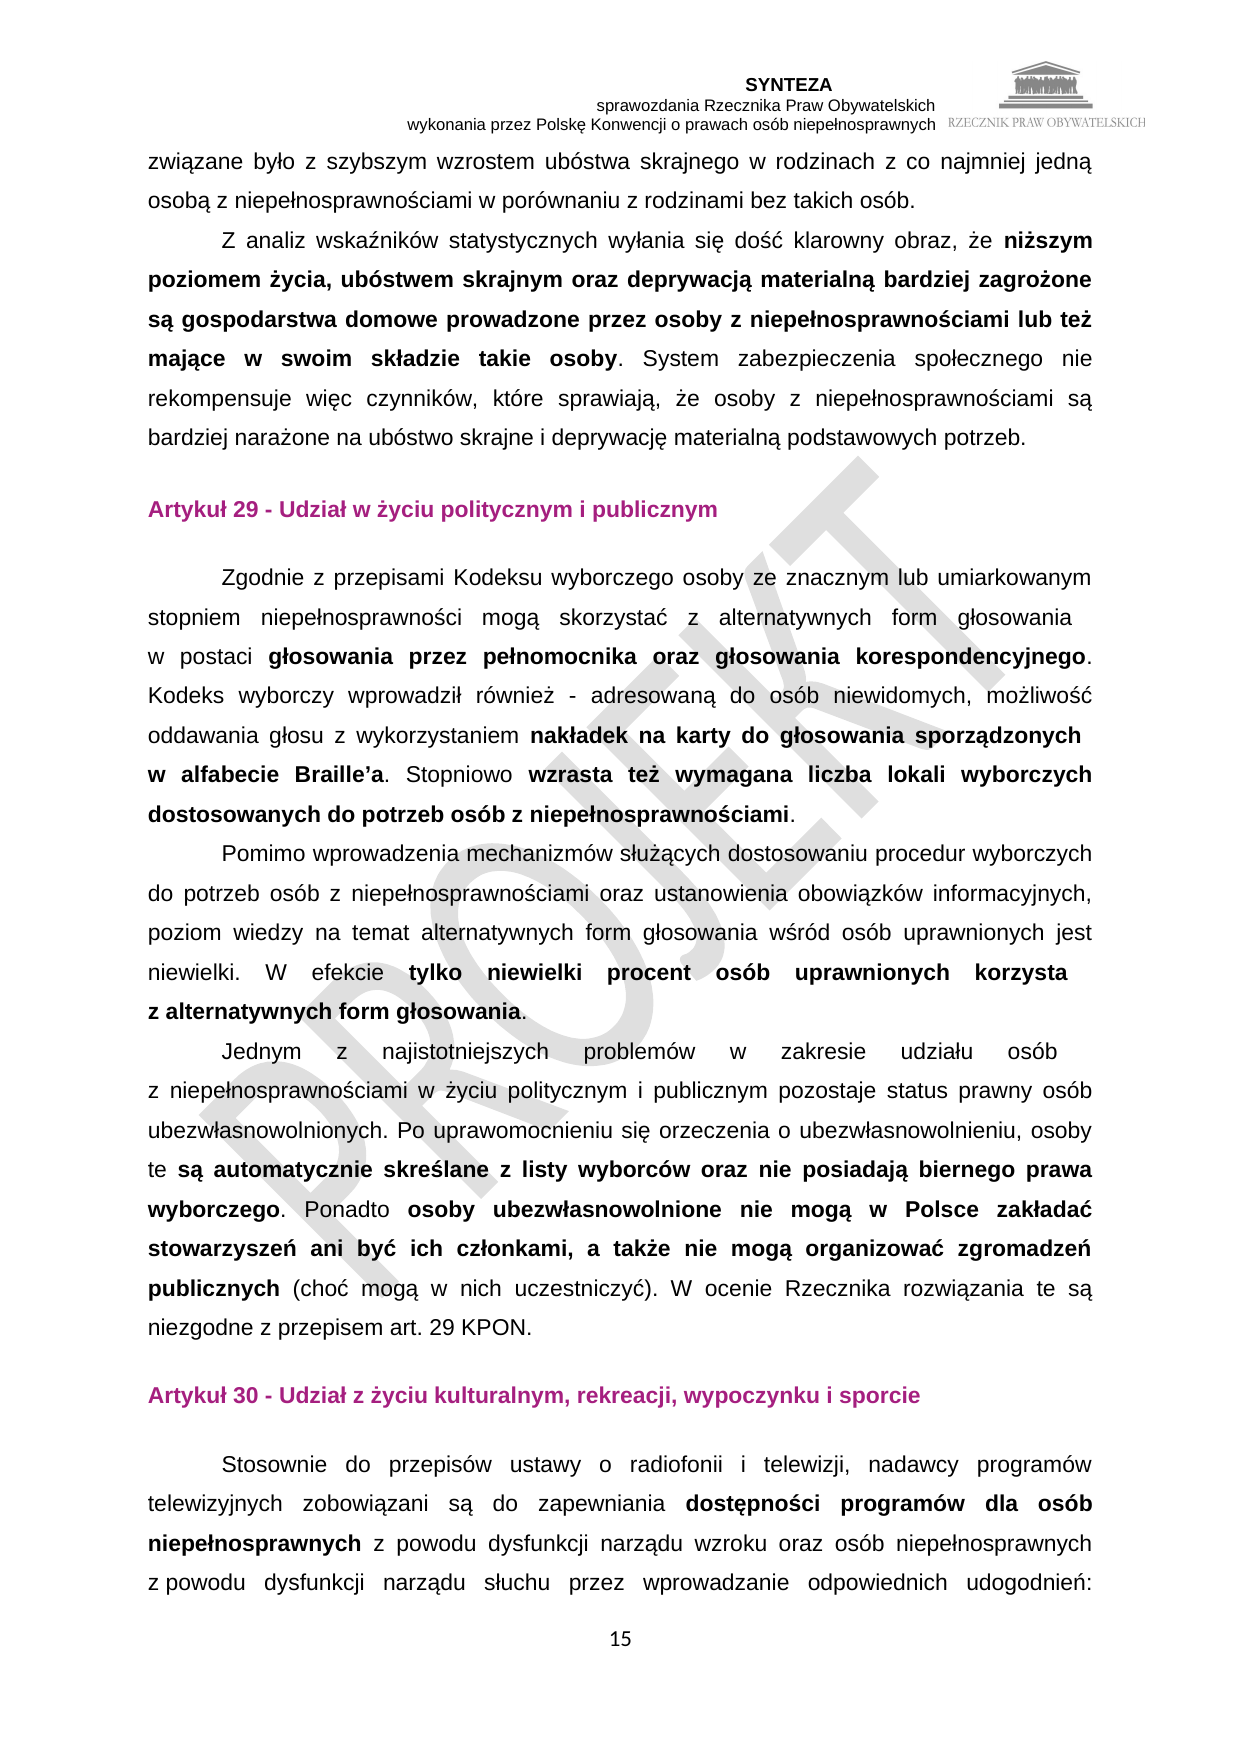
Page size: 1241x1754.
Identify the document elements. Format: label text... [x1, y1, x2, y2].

list Artykuł 30 - Udział z życiu kulturalnym, rekreacji, wypoczynku i sporcie [148, 1382, 1093, 1409]
text Pomimo wprowadzenia mechanizmów służących dostosowaniu procedur wyborczych do potrzeb osób z niepełnosprawnościami oraz ustanowienia obowiązków informacyjnych, poziom wiedzy na temat alternatywnych form głosowania wśród osób uprawnionych jest niewielki. W efekcie tylko niewielki procent osób uprawnionych korzysta z alternatywnych form głosowania. [148, 840, 1093, 1024]
text Zgodnie z przepisami Kodeksu wyborczego osoby ze znacznym lub umiarkowanym stopniem niepełnosprawności mogą skorzystać z alternatywnych form głosowania w postaci głosowania przez pełnomocnika oraz głosowania korespondencyjnego. Kodeks wyborczy wprowadził również - adresowaną do osób niewidomych, możliwość oddawania głosu z wykorzystaniem nakładek na karty do głosowania sporządzonych w alfabecie Braille’a. Stopniowo wzrasta też wymagana liczba lokali wyborczych dostosowanych do potrzeb osób z niepełnosprawnościami. [148, 564, 1093, 827]
list Artykuł 29 - Udział w życiu politycznym i publicznym [148, 463, 1093, 522]
text Jednym z najistotniejszych problemów w zakresie udziału osób z niepełnosprawnościami w życiu politycznym i publicznym pozostaje status prawny osób ubezwłasnowolnionych. Po uprawomocnieniu się orzeczenia o ubezwłasnowolnieniu, osoby te są automatycznie skreślane z listy wyborców oraz nie posiadają biernego prawa wyborczego. Ponadto osoby ubezwłasnowolnione nie mogą w Polsce zakładać stowarzyszeń ani być ich członkami, a także nie mogą organizować zgromadzeń publicznych (choć mogą w nich uczestniczyć). W ocenie Rzecznika rozwiązania te są niezgodne z przepisem art. 29 KPON. [148, 1038, 1093, 1340]
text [148, 148, 1093, 213]
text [148, 1451, 1093, 1595]
text Z analiz wskaźników statystycznych wyłania się dość klarowny obraz, że niższym poziomem życia, ubóstwem skrajnym oraz deprywacją materialną bardziej zagrożone są gospodarstwa domowe prowadzone przez osoby z niepełnosprawnościami lub też mające w swoim składzie takie osoby. System zabezpieczenia społecznego nie rekompensuje więc czynników, które sprawiają, że osoby z niepełnosprawnościami są bardziej narażone na ubóstwo skrajne i deprywację materialną podstawowych potrzeb. [148, 227, 1093, 450]
